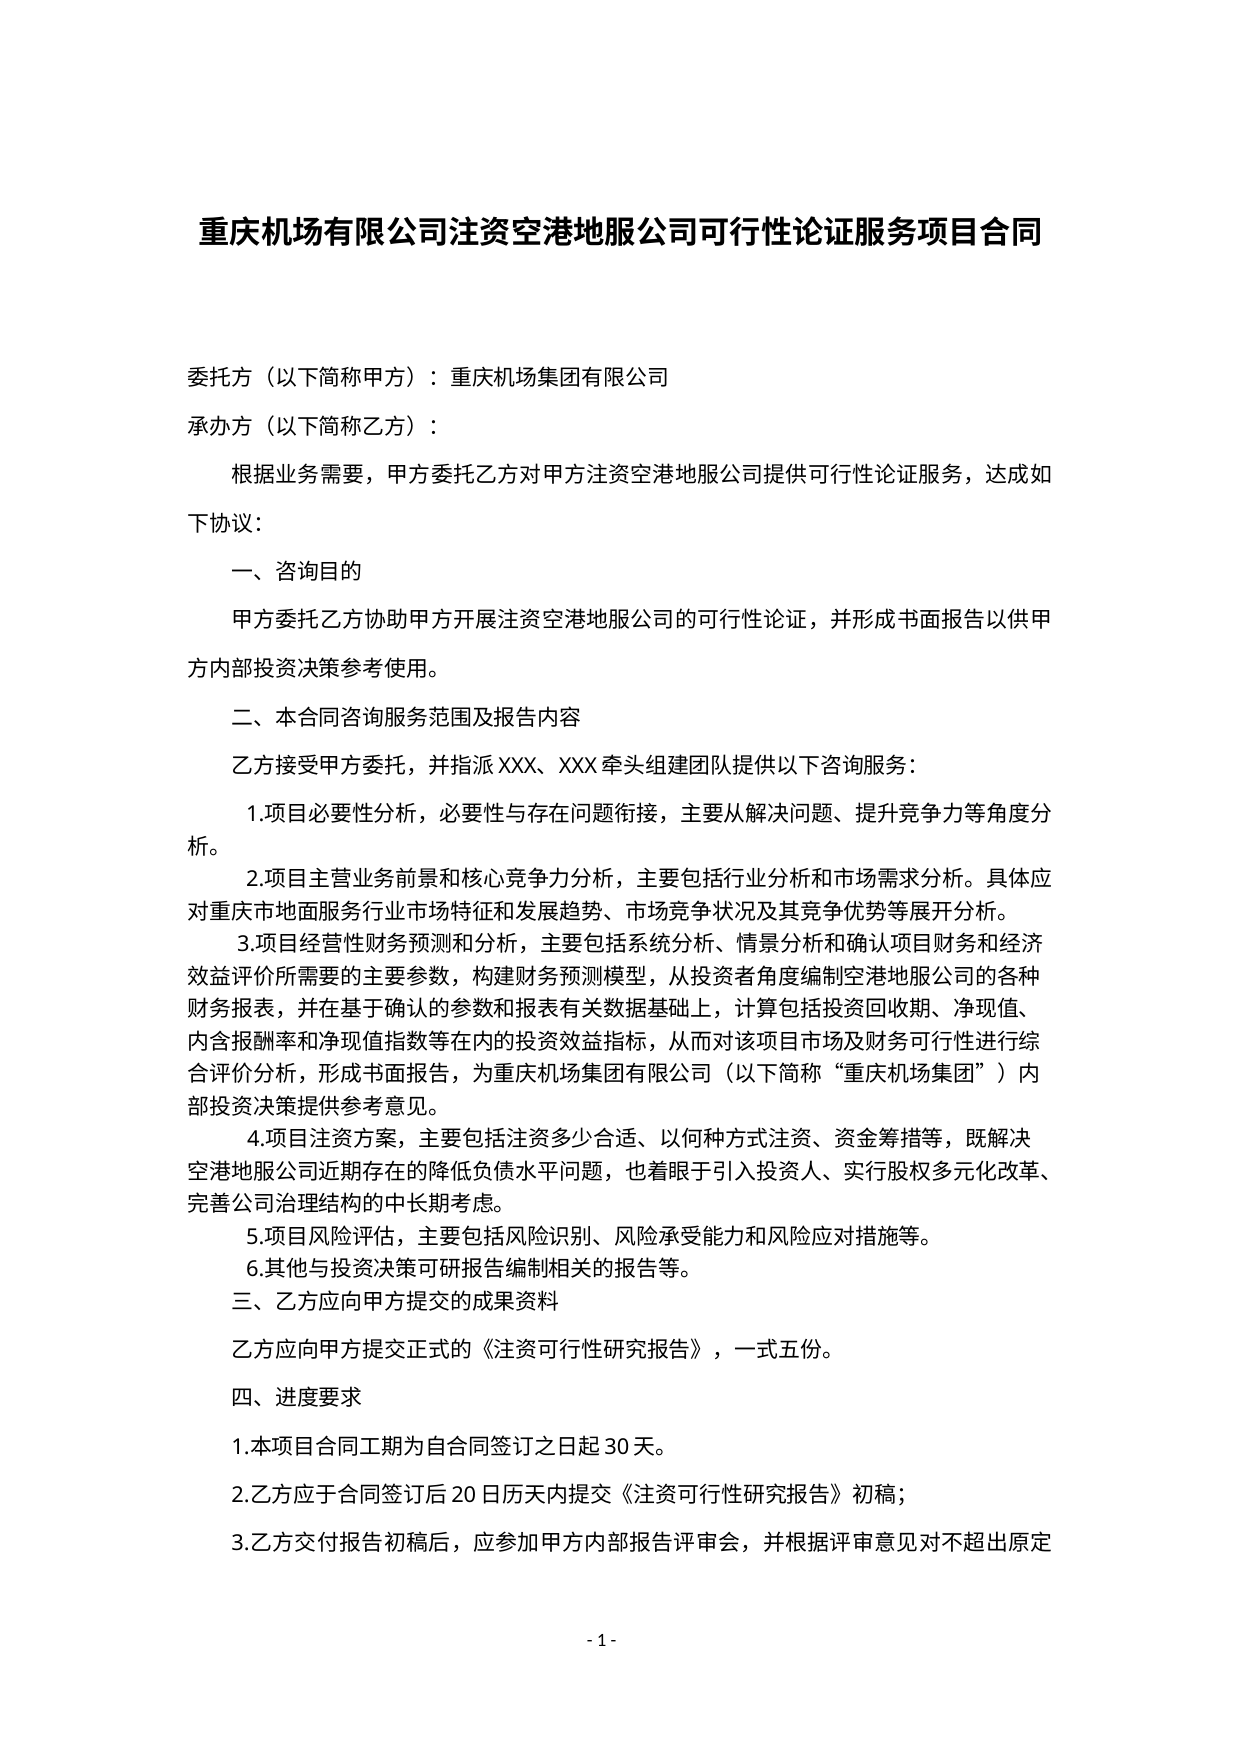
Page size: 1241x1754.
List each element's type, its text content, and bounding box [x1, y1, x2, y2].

text 1.本项目合同工期为自合同签订之日起30天。 [187, 1428, 1053, 1461]
text 委托方（以下简称甲方）：重庆机场集团有限公司 [187, 360, 1053, 392]
text 5.项目风险评估，主要包括风险识别、风险承受能力和风险应对措施等。 [187, 1218, 1053, 1251]
text 乙方应向甲方提交正式的《注资可行性研究报告》，一式五份。 [187, 1332, 1053, 1364]
text 一、咨询目的 [187, 554, 1053, 586]
text 四、进度要求 [187, 1380, 1053, 1412]
text 二、本合同咨询服务范围及报告内容 [187, 699, 1053, 732]
subtitle 重庆机场有限公司注资空港地服公司可行性论证服务项目合同 [187, 197, 1053, 262]
text 三、乙方应向甲方提交的成果资料 [187, 1283, 1053, 1316]
text 乙方接受甲方委托，并指派XXX、XXX牵头组建团队提供以下咨询服务： [187, 747, 1053, 780]
text 2.项目主营业务前景和核心竞争力分析，主要包括行业分析和市场需求分析。具体应对重庆市地面服务行业市场特征和发展趋势、市场竞争状况及其竞争优势等展开分析。 [187, 861, 1053, 926]
text 甲方委托乙方协助甲方开展注资空港地服公司的可行性论证，并形成书面报告以供甲方内部投资决策参考使用。 [187, 602, 1053, 683]
text 2.乙方应于合同签订后20日历天内提交《注资可行性研究报告》初稿； [187, 1477, 1053, 1509]
text 4.项目注资方案，主要包括注资多少合适、以何种方式注资、资金筹措等，既解决空港地服公司近期存在的降低负债水平问题，也着眼于引入投资人、实行股权多元化改革、完善公司治理结构的中长期考虑。 [187, 1121, 1053, 1218]
text 根据业务需要，甲方委托乙方对甲方注资空港地服公司提供可行性论证服务，达成如下协议： [187, 457, 1053, 538]
text 承办方（以下简称乙方）： [187, 408, 1053, 441]
text 3.项目经营性财务预测和分析，主要包括系统分析、情景分析和确认项目财务和经济效益评价所需要的主要参数，构建财务预测模型，从投资者角度编制空港地服公司的各种财务报表，并在基于确认的参数和报表有关数据基础上，计算包括投资回收期、净现值、内含报酬率和净现值指数等在内的投资效益指标，从而对该项目市场及财务可行性进行综合评价分析，形成书面报告，为重庆机场集团有限公司（以下简称“重庆机场集团”）内部投资决策提供参考意见。 [187, 926, 1053, 1121]
text 1.项目必要性分析，必要性与存在问题衔接，主要从解决问题、提升竞争力等角度分析。 [187, 796, 1053, 861]
text 6.其他与投资决策可研报告编制相关的报告等。 [187, 1251, 1053, 1283]
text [187, 1525, 1053, 1557]
